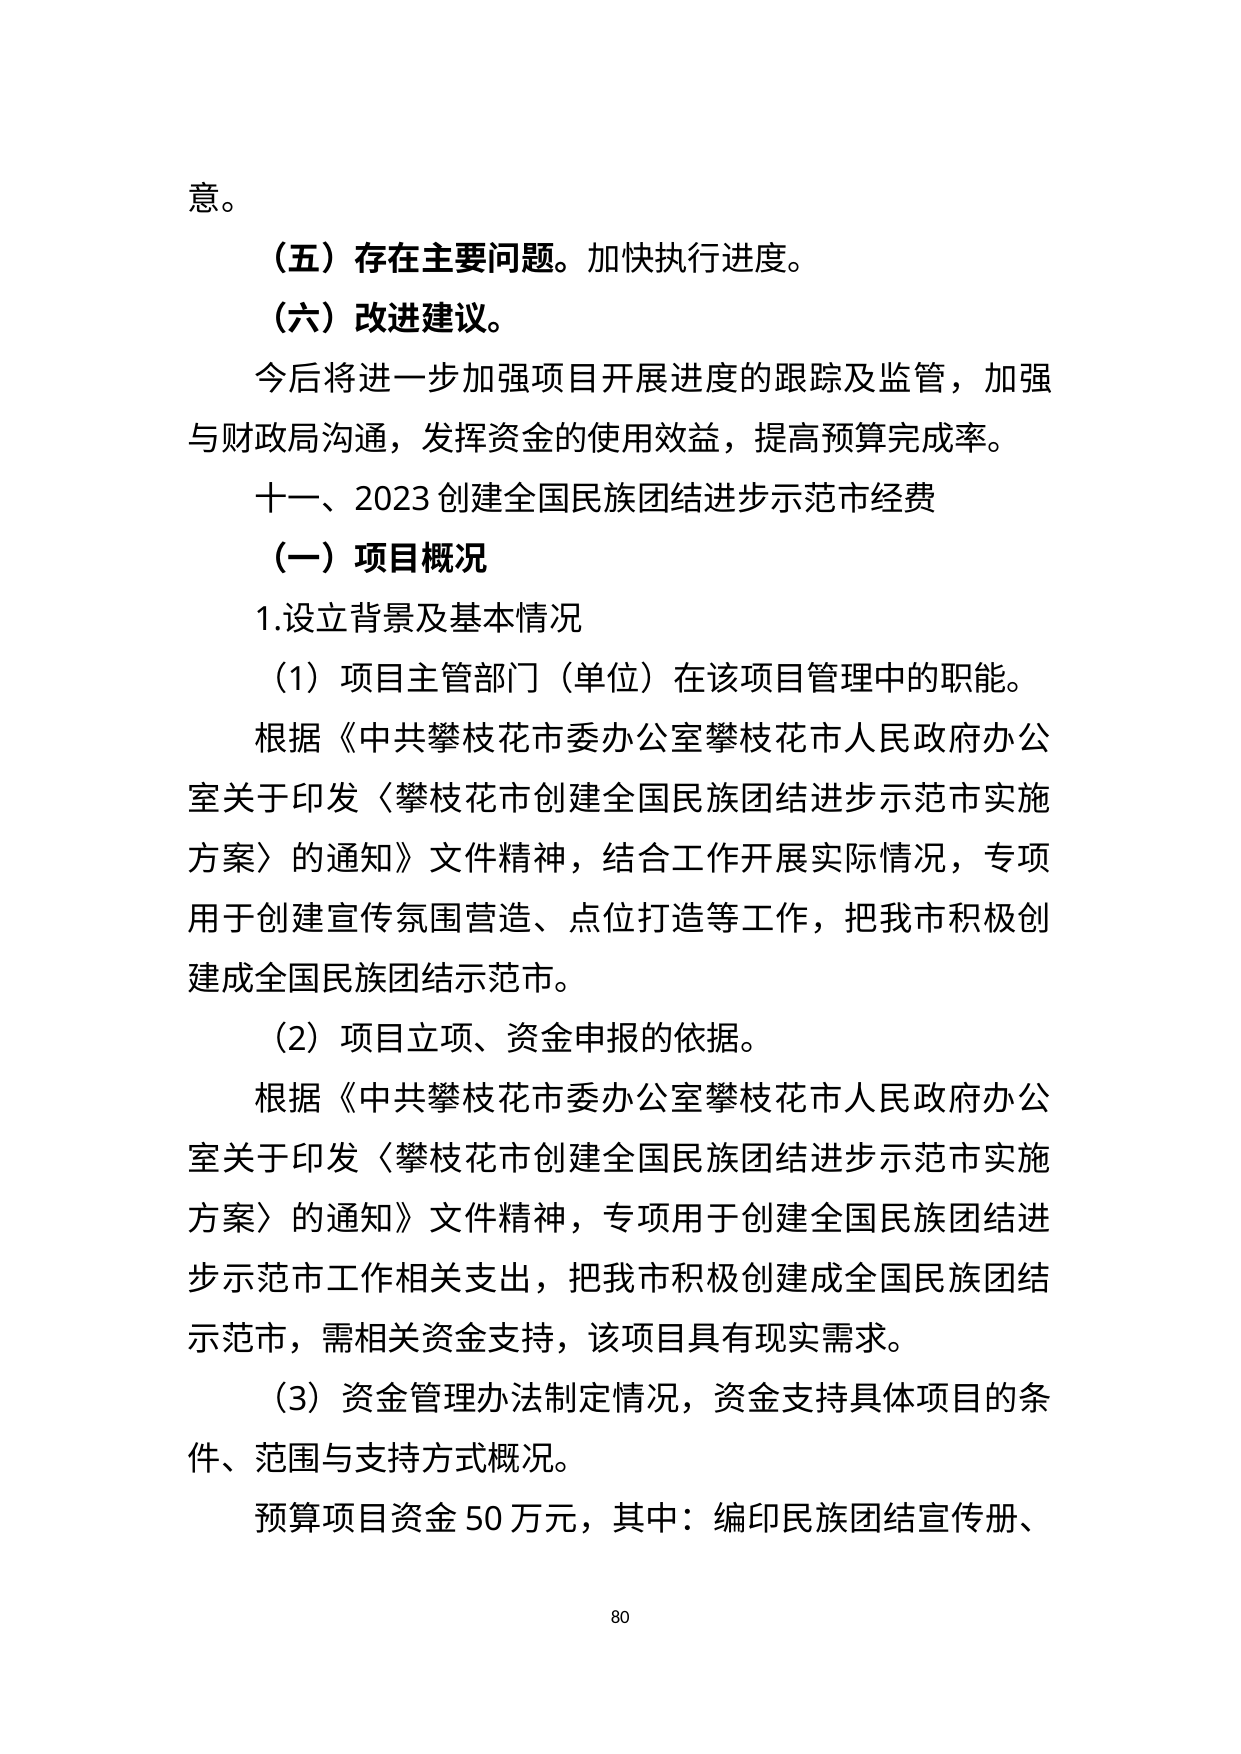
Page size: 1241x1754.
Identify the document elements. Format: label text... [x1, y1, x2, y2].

text （六）改进建议。 [187, 282, 1053, 342]
text 根据《中共攀枝花市委办公室攀枝花市人民政府办公室关于印发〈攀枝花市创建全国民族团结进步示范市实施方案〉的通知》文件精神，结合工作开展实际情况，专项用于创建宣传氛围营造、点位打造等工作，把我市积极创建成全国民族团结示范市。 [187, 702, 1053, 1002]
text （五）存在主要问题。加快执行进度。 [187, 222, 1053, 282]
text 1.设立背景及基本情况 [187, 582, 1053, 642]
text 根据《中共攀枝花市委办公室攀枝花市人民政府办公室关于印发〈攀枝花市创建全国民族团结进步示范市实施方案〉的通知》文件精神，专项用于创建全国民族团结进步示范市工作相关支出，把我市积极创建成全国民族团结示范市，需相关资金支持，该项目具有现实需求。 [187, 1062, 1053, 1362]
text （3）资金管理办法制定情况，资金支持具体项目的条件、范围与支持方式概况。 [187, 1362, 1053, 1482]
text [187, 1482, 1053, 1542]
text （一）项目概况 [187, 522, 1053, 582]
text （1）项目主管部门（单位）在该项目管理中的职能。 [187, 642, 1053, 702]
text 十一、2023创建全国民族团结进步示范市经费 [187, 462, 1053, 522]
text 今后将进一步加强项目开展进度的跟踪及监管，加强与财政局沟通，发挥资金的使用效益，提高预算完成率。 [187, 342, 1053, 462]
text （2）项目立项、资金申报的依据。 [187, 1002, 1053, 1062]
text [187, 162, 1053, 222]
